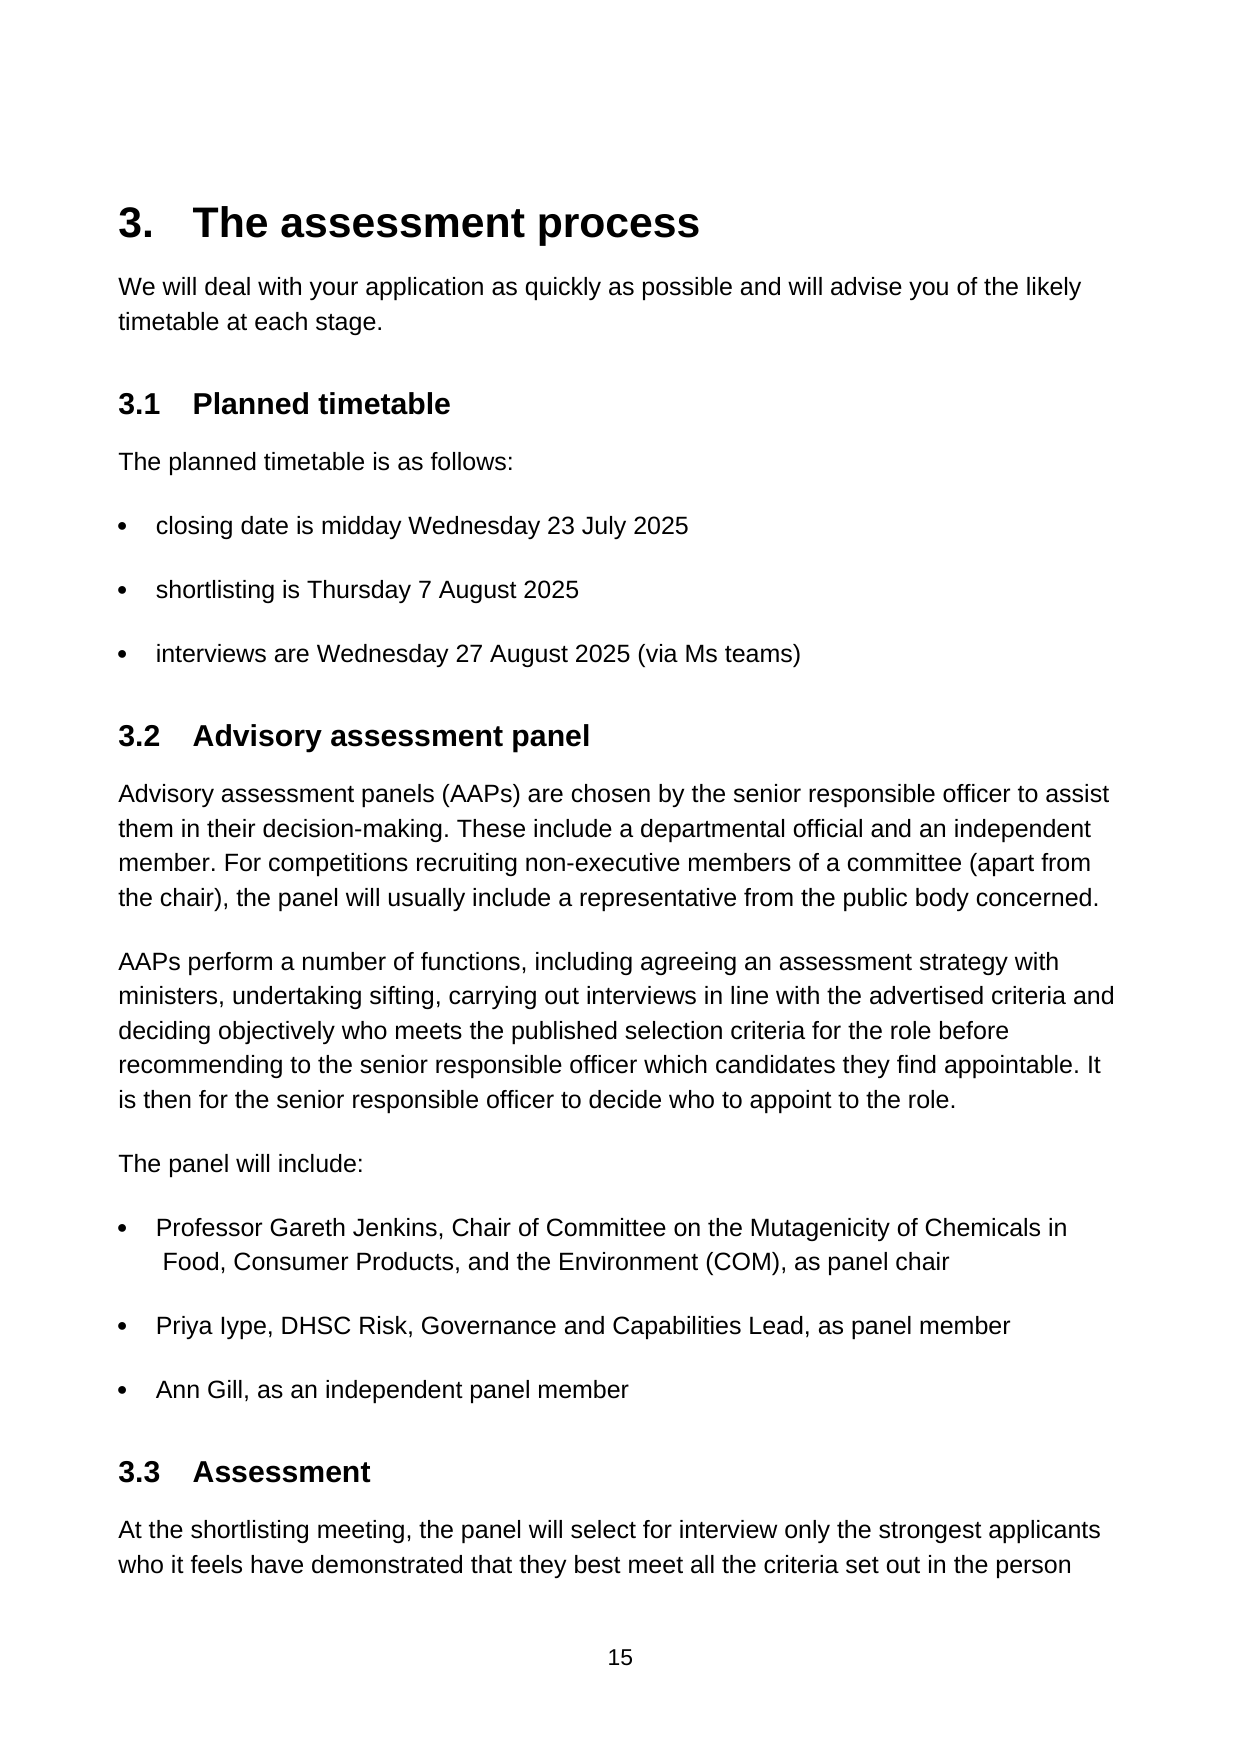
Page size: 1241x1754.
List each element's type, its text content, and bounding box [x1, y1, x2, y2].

text interviews are Wednesday 27 August 2025 (via Ms teams) [118, 639, 1122, 668]
subtitle Assessment [118, 1452, 1122, 1490]
text The panel will include: [118, 1149, 1122, 1177]
text Ann Gill, as an independent panel member [118, 1375, 1122, 1404]
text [118, 1515, 1122, 1579]
subtitle Advisory assessment panel [118, 716, 1122, 754]
subtitle Planned timetable [118, 383, 1122, 422]
text Priya Iype, DHSC Risk, Governance and Capabilities Lead, as panel member [118, 1311, 1122, 1340]
subtitle The assessment process [118, 196, 1122, 247]
text shortlisting is Thursday 7 August 2025 [118, 575, 1122, 604]
text Advisory assessment panels (AAPs) are chosen by the senior responsible officer to assist them in their decision-making. These include a departmental official and an independent member. For competitions recruiting non-executive members of a committee (apart from the chair), the panel will usually include a representative from the public body concerned. [118, 779, 1122, 911]
text Professor Gareth Jenkins, Chair of Committee on the Mutagenicity of Chemicals in Food, Consumer Products, and the Environment (COM), as panel chair [118, 1213, 1122, 1276]
text closing date is midday Wednesday 23 July 2025 [118, 511, 1122, 540]
text AAPs perform a number of functions, including agreeing an assessment strategy with ministers, undertaking sifting, carrying out interviews in line with the advertised criteria and deciding objectively who meets the published selection criteria for the role before recommending to the senior responsible officer which candidates they find appointable. It is then for the senior responsible officer to decide who to appoint to the role. [118, 947, 1122, 1113]
text We will deal with your application as quickly as possible and will advise you of the likely timetable at each stage. [118, 272, 1122, 336]
text The planned timetable is as follows: [118, 447, 1122, 476]
